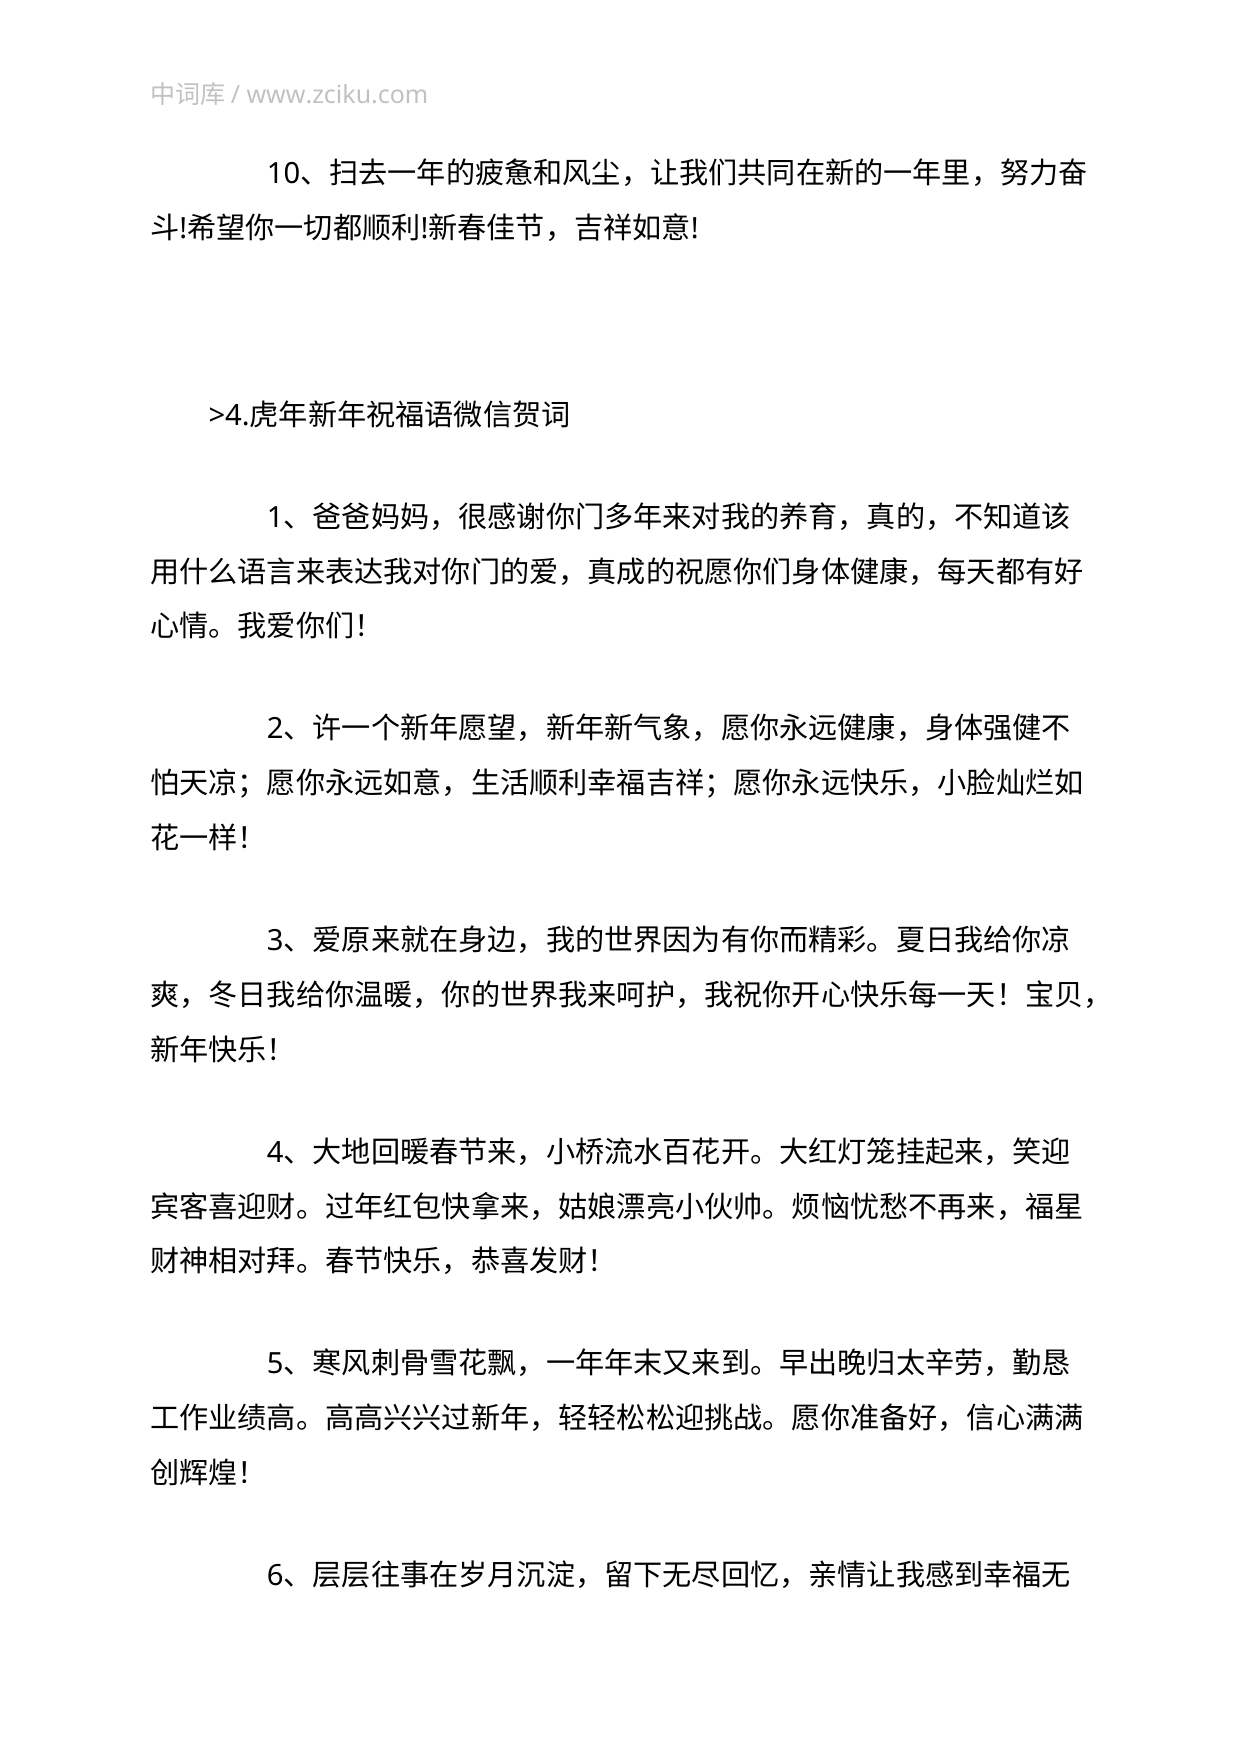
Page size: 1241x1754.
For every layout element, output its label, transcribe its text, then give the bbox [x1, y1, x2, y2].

text 10、扫去一年的疲惫和风尘，让我们共同在新的一年里，努力奋斗!希望你一切都顺利!新春佳节，吉祥如意! [150, 150, 1090, 247]
text 2、许一个新年愿望，新年新气象，愿你永远健康，身体强健不怕天凉；愿你永远如意，生活顺利幸福吉祥；愿你永远快乐，小脸灿烂如花一样！ [150, 705, 1090, 857]
text 5、寒风刺骨雪花飘，一年年末又来到。早出晚归太辛劳，勤恳工作业绩高。高高兴兴过新年，轻轻松松迎挑战。愿你准备好，信心满满创辉煌！ [150, 1340, 1090, 1492]
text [150, 1551, 1090, 1594]
text 1、爸爸妈妈，很感谢你门多年来对我的养育，真的，不知道该用什么语言来表达我对你门的爱，真成的祝愿你们身体健康，每天都有好心情。我爱你们！ [150, 493, 1090, 645]
text 4、大地回暖春节来，小桥流水百花开。大红灯笼挂起来，笑迎宾客喜迎财。过年红包快拿来，姑娘漂亮小伙帅。烦恼忧愁不再来，福星财神相对拜。春节快乐，恭喜发财！ [150, 1128, 1090, 1280]
text >4.虎年新年祝福语微信贺词 [150, 391, 1090, 433]
text 3、爱原来就在身边，我的世界因为有你而精彩。夏日我给你凉爽，冬日我给你温暖，你的世界我来呵护，我祝你开心快乐每一天！宝贝，新年快乐！ [150, 916, 1090, 1069]
